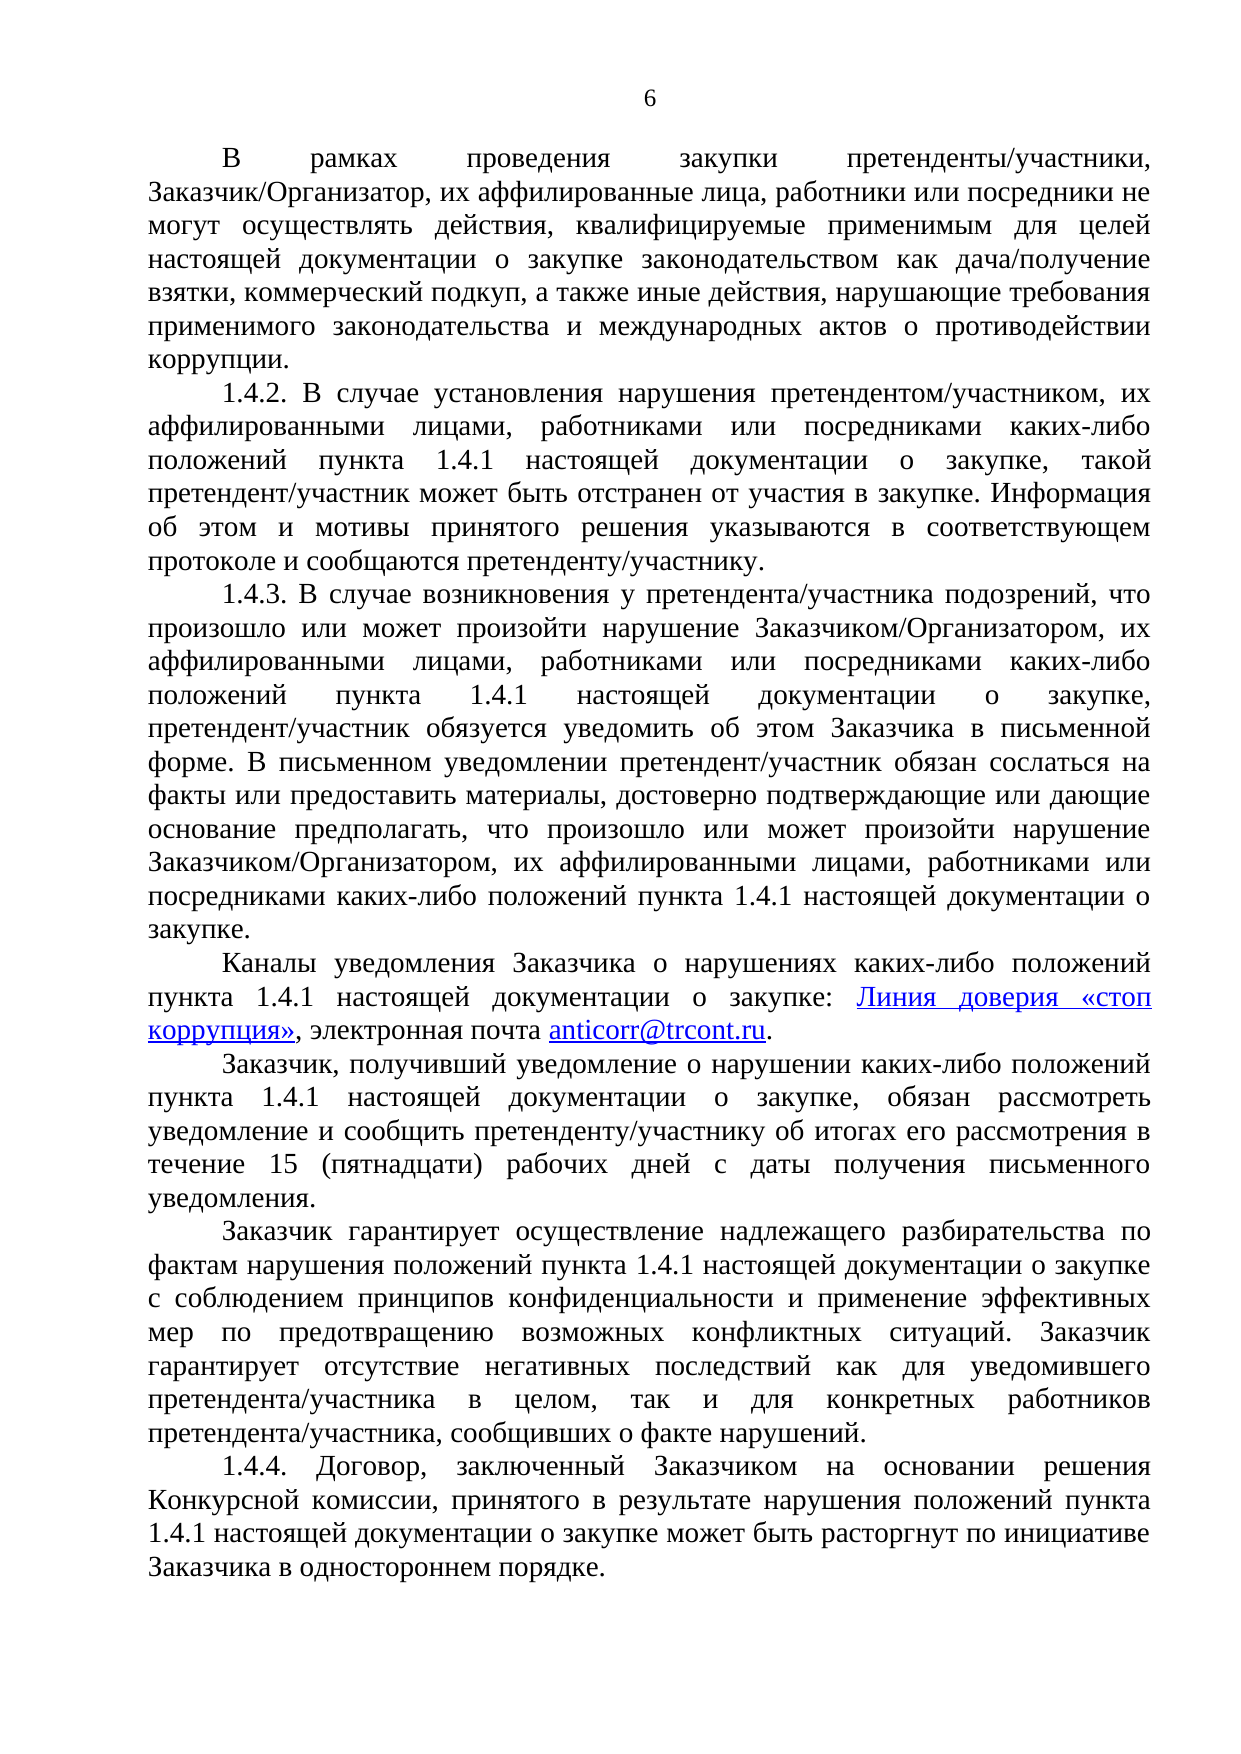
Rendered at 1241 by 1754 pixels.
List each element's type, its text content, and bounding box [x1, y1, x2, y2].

text 1.4.2. В случае установления нарушения претендентом/участником, их аффилированными лицами, работниками или посредниками каких-либо положений пункта 1.4.1 настоящей документации о закупке, такой претендент/участник может быть отстранен от участия в закупке. Информация об этом и мотивы принятого решения указываются в соответствующем протоколе и сообщаются претенденту/участнику. [148, 375, 1152, 576]
text 1.4.3. В случае возникновения у претендента/участника подозрений, что произошло или может произойти нарушение Заказчиком/Организатором, их аффилированными лицами, работниками или посредниками каких-либо положений пункта 1.4.1 настоящей документации о закупке, претендент/участник обязуется уведомить об этом Заказчика в письменной форме. В письменном уведомлении претендент/участник обязан сослаться на факты или предоставить материалы, достоверно подтверждающие или дающие основание предполагать, что произошло или может произойти нарушение Заказчиком/Организатором, их аффилированными лицами, работниками или посредниками каких-либо положений пункта 1.4.1 настоящей документации о закупке. [148, 576, 1152, 945]
text 1.4.4. Договор, заключенный Заказчиком на основании решения Конкурсной комиссии, принятого в результате нарушения положений пункта 1.4.1 настоящей документации о закупке может быть расторгнут по инициативе Заказчика в одностороннем порядке. [148, 1448, 1152, 1582]
text Каналы уведомления Заказчика о нарушениях каких-либо положений пункта 1.4.1 настоящей документации о закупке: Линия доверия «стоп коррупция», электронная почта anticorr@trcont.ru. [148, 945, 1152, 1046]
text Заказчик, получивший уведомление о нарушении каких-либо положений пункта 1.4.1 настоящей документации о закупке, обязан рассмотреть уведомление и сообщить претенденту/участнику об итогах его рассмотрения в течение 15 (пятнадцати) рабочих дней с даты получения письменного уведомления. [148, 1046, 1152, 1213]
text Заказчик гарантирует осуществление надлежащего разбирательства по фактам нарушения положений пункта 1.4.1 настоящей документации о закупке с соблюдением принципов конфиденциальности и применение эффективных мер по предотвращению возможных конфликтных ситуаций. Заказчик гарантирует отсутствие негативных последствий как для уведомившего претендента/участника в целом, так и для конкретных работников претендента/участника, сообщивших о факте нарушений. [148, 1213, 1152, 1448]
text В рамках проведения закупки претенденты/участники, Заказчик/Организатор, их аффилированные лица, работники или посредники не могут осуществлять действия, квалифицируемые применимым для целей настоящей документации о закупке законодательством как дача/получение взятки, коммерческий подкуп, а также иные действия, нарушающие требования применимого законодательства и международных актов о противодействии коррупции. [148, 140, 1152, 375]
